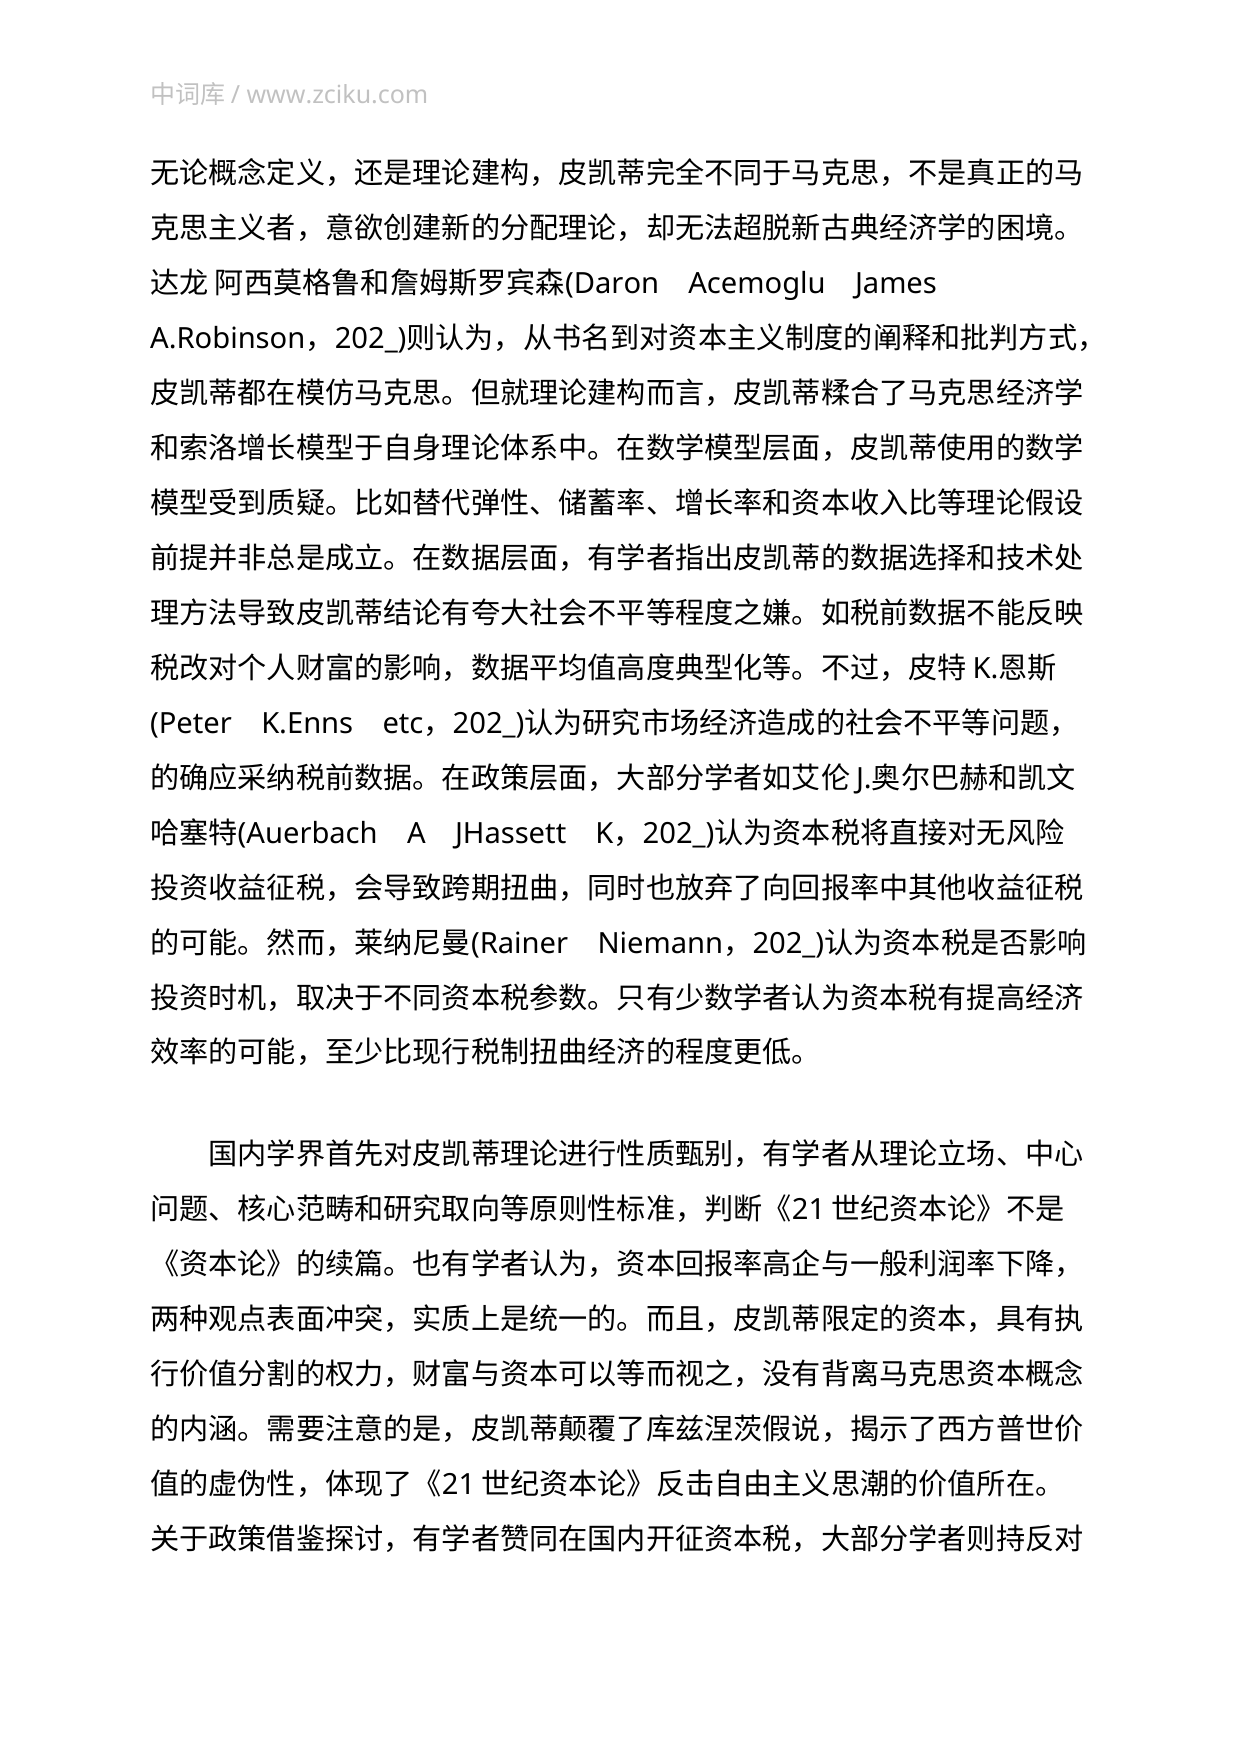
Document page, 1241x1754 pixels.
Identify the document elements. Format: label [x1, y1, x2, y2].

text [150, 150, 1090, 1071]
text [150, 1131, 1090, 1558]
